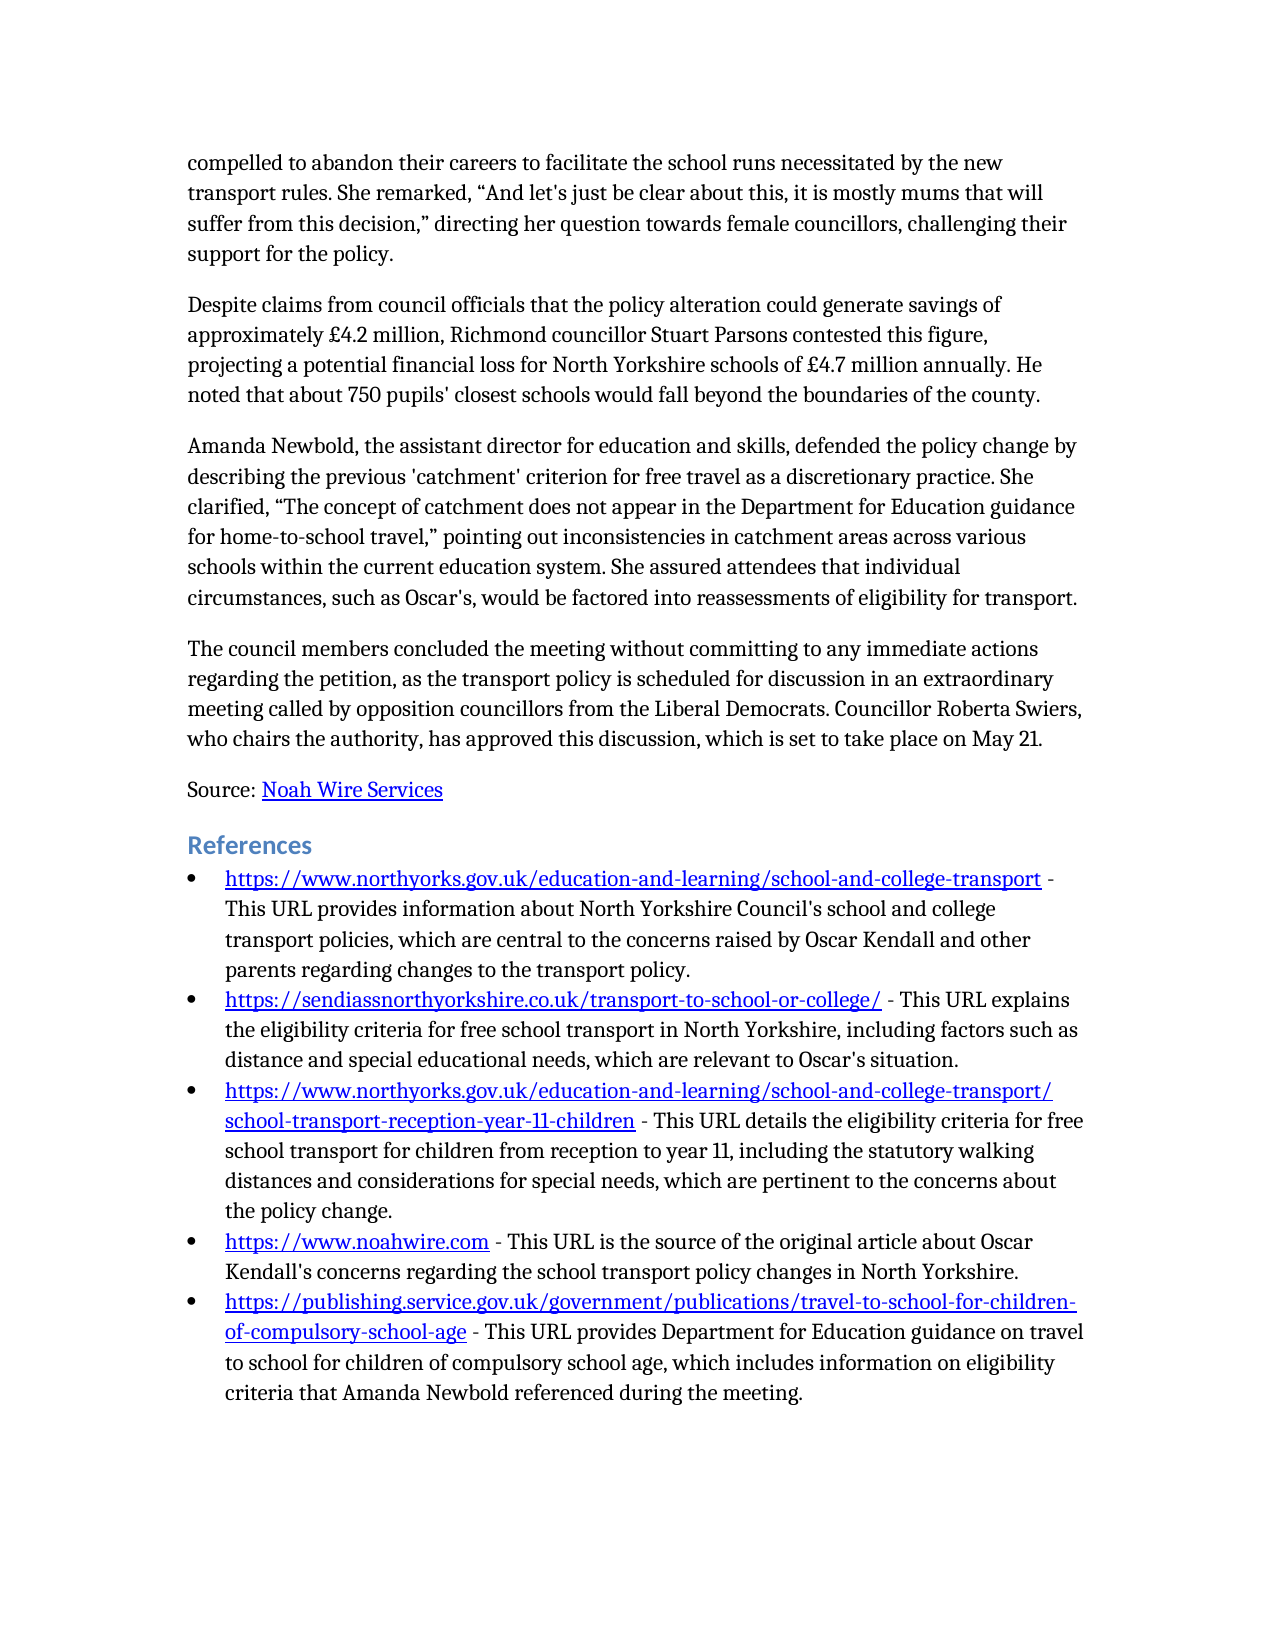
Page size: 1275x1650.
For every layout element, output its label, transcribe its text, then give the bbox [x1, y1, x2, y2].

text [187, 150, 1087, 267]
list https://sendiassnorthyorkshire.co.uk/transport-to-school-or-college/ - This URL explains the eligibility criteria for free school transport in North Yorkshire, including factors such as distance and special educational needs, which are relevant to Oscar's situation. [187, 987, 1087, 1074]
text The council members concluded the meeting without committing to any immediate actions regarding the petition, as the transport policy is scheduled for discussion in an extraordinary meeting called by opposition councillors from the Liberal Democrats. Councillor Roberta Swiers, who chairs the authority, has approved this discussion, which is set to take place on May 21. [187, 635, 1087, 752]
list https://www.noahwire.com - This URL is the source of the original article about Oscar Kendall's concerns regarding the school transport policy changes in North Yorkshire. [187, 1228, 1087, 1285]
list https://www.northyorks.gov.uk/education-and-learning/school-and-college-transport - This URL provides information about North Yorkshire Council's school and college transport policies, which are central to the concerns raised by Oscar Kendall and other parents regarding changes to the transport policy. [187, 866, 1087, 983]
text Source: Noah Wire Services [187, 777, 1087, 803]
text Amanda Newbold, the assistant director for education and skills, defended the policy change by describing the previous 'catchment' criterion for free travel as a discretionary practice. She clarified, “The concept of catchment does not appear in the Department for Education guidance for home-to-school travel,” pointing out inconsistencies in catchment areas across various schools within the current education system. She assured attendees that individual circumstances, such as Oscar's, would be factored into reassessments of eligibility for transport. [187, 433, 1087, 611]
subtitle References [187, 828, 1087, 861]
list https://publishing.service.gov.uk/government/publications/travel-to-school-for-children-of-compulsory-school-age - This URL provides Department for Education guidance on travel to school for children of compulsory school age, which includes information on eligibility criteria that Amanda Newbold referenced during the meeting. [187, 1289, 1087, 1406]
list https://www.northyorks.gov.uk/education-and-learning/school-and-college-transport/school-transport-reception-year-11-children - This URL details the eligibility criteria for free school transport for children from reception to year 11, including the statutory walking distances and considerations for special needs, which are pertinent to the concerns about the policy change. [187, 1077, 1087, 1225]
text Despite claims from council officials that the policy alteration could generate savings of approximately £4.2 million, Richmond councillor Stuart Parsons contested this figure, projecting a potential financial loss for North Yorkshire schools of £4.7 million annually. He noted that about 750 pupils' closest schools would fall beyond the boundaries of the county. [187, 292, 1087, 409]
